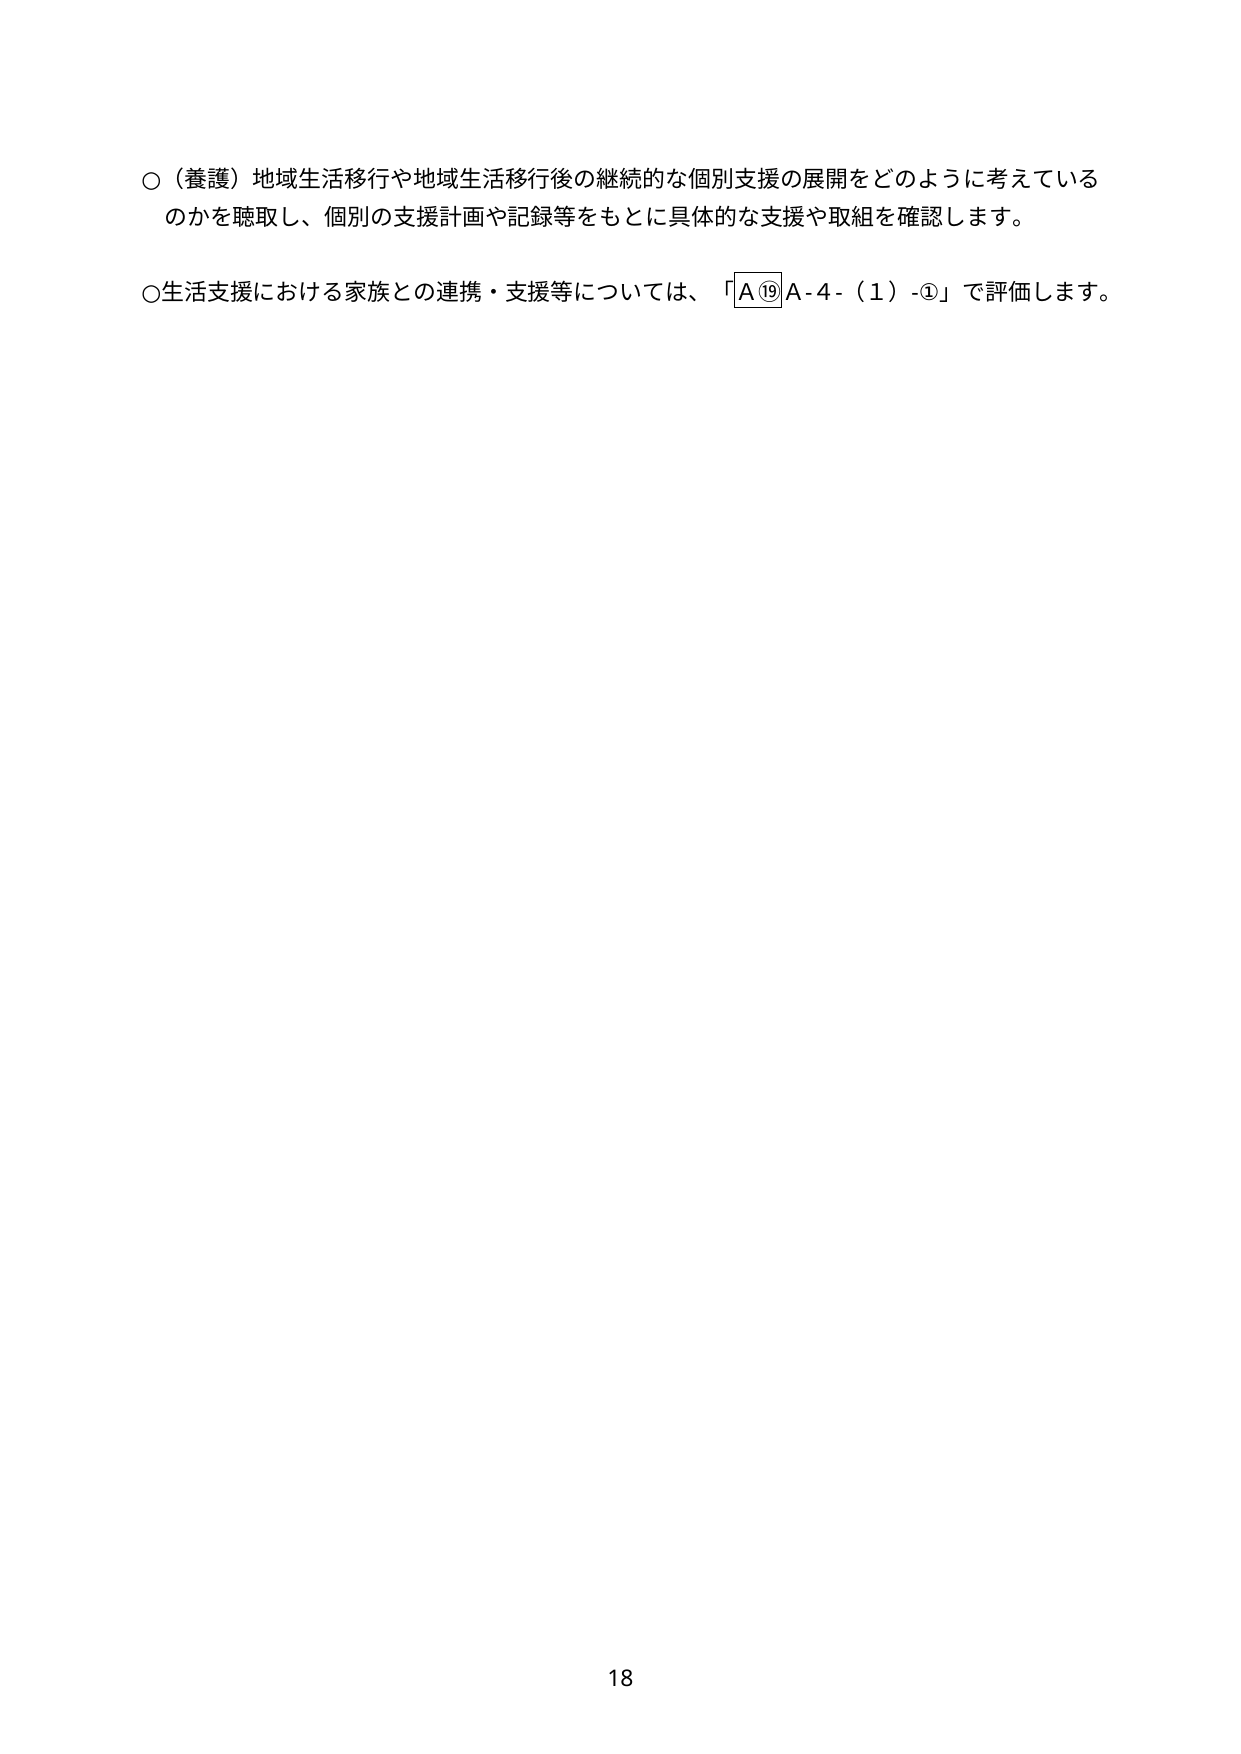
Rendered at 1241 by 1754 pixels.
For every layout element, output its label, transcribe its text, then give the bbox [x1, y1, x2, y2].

text ○（養護）地域生活移行や地域生活移行後の継続的な個別支援の展開をどのように考えているのかを聴取し、個別の支援計画や記録等をもとに具体的な支援や取組を確認します。 [141, 159, 1122, 234]
text ○生活支援における家族との連携・支援等については、「Ａ⑲Ａ-４-（１）-①」で評価します。 [141, 271, 1122, 309]
